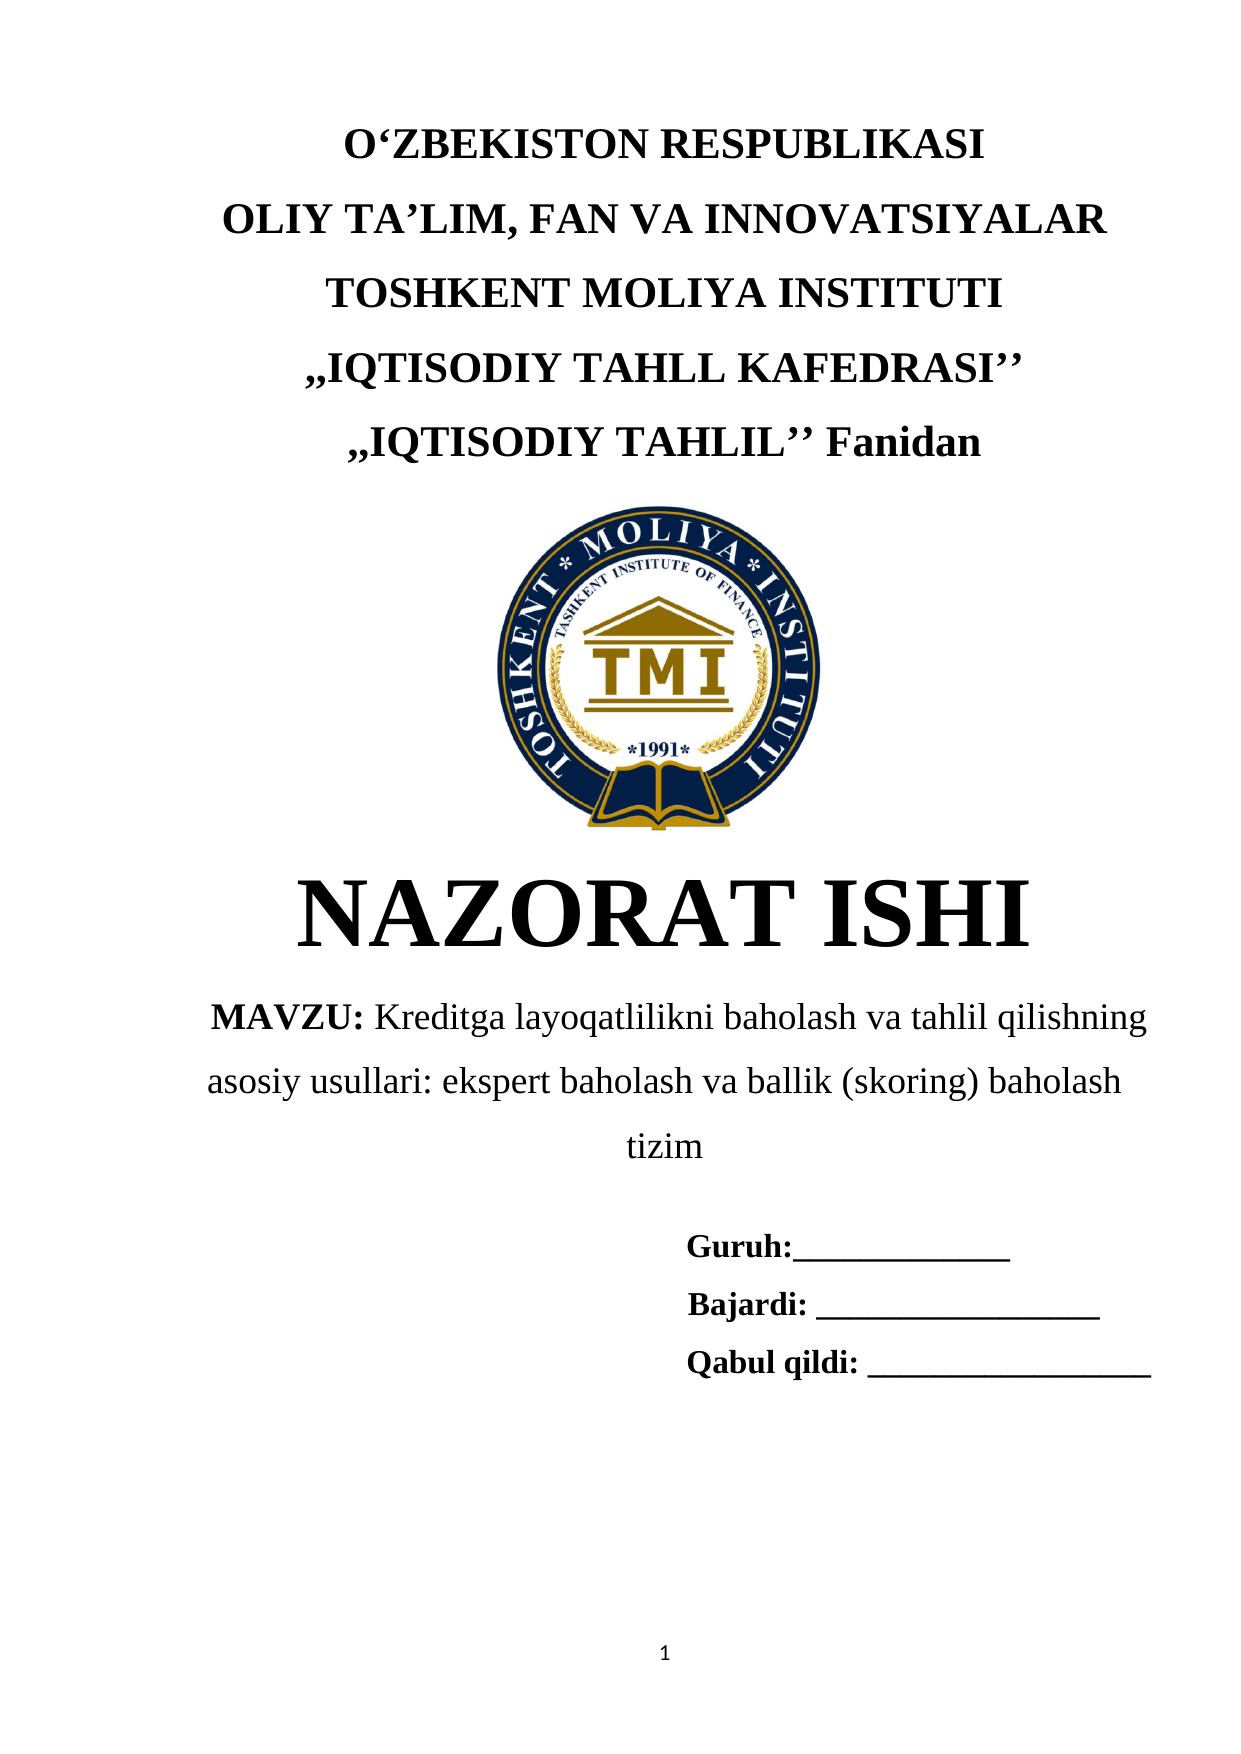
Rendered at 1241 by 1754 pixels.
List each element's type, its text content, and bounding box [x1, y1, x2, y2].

text Guruh:_____________ [177, 1226, 1152, 1265]
text Bajardi: _________________ [177, 1284, 1152, 1323]
text OʻZBEKISTON RESPUBLIKASI [177, 118, 1152, 168]
picture [488, 495, 823, 836]
text NAZORAT ISHI [177, 648, 1152, 968]
text ,,IQTISODIY TAHLL KAFEDRASI’’ [177, 342, 1152, 392]
text MAVZU: Kreditga layoqatlilikni baholash va tahlil qilishning asosiy usullari: ekspert baholash va ballik (skoring) baholash tizim [177, 994, 1152, 1167]
text TOSHKENT MOLIYA INSTITUTI [177, 267, 1152, 317]
text OLIY TA’LIM, FAN VA INNOVATSIYALAR [177, 193, 1152, 243]
text Qabul qildi: _________________ [177, 1342, 1152, 1381]
text ,,IQTISODIY TAHLIL’’ Fanidan [177, 416, 1152, 466]
